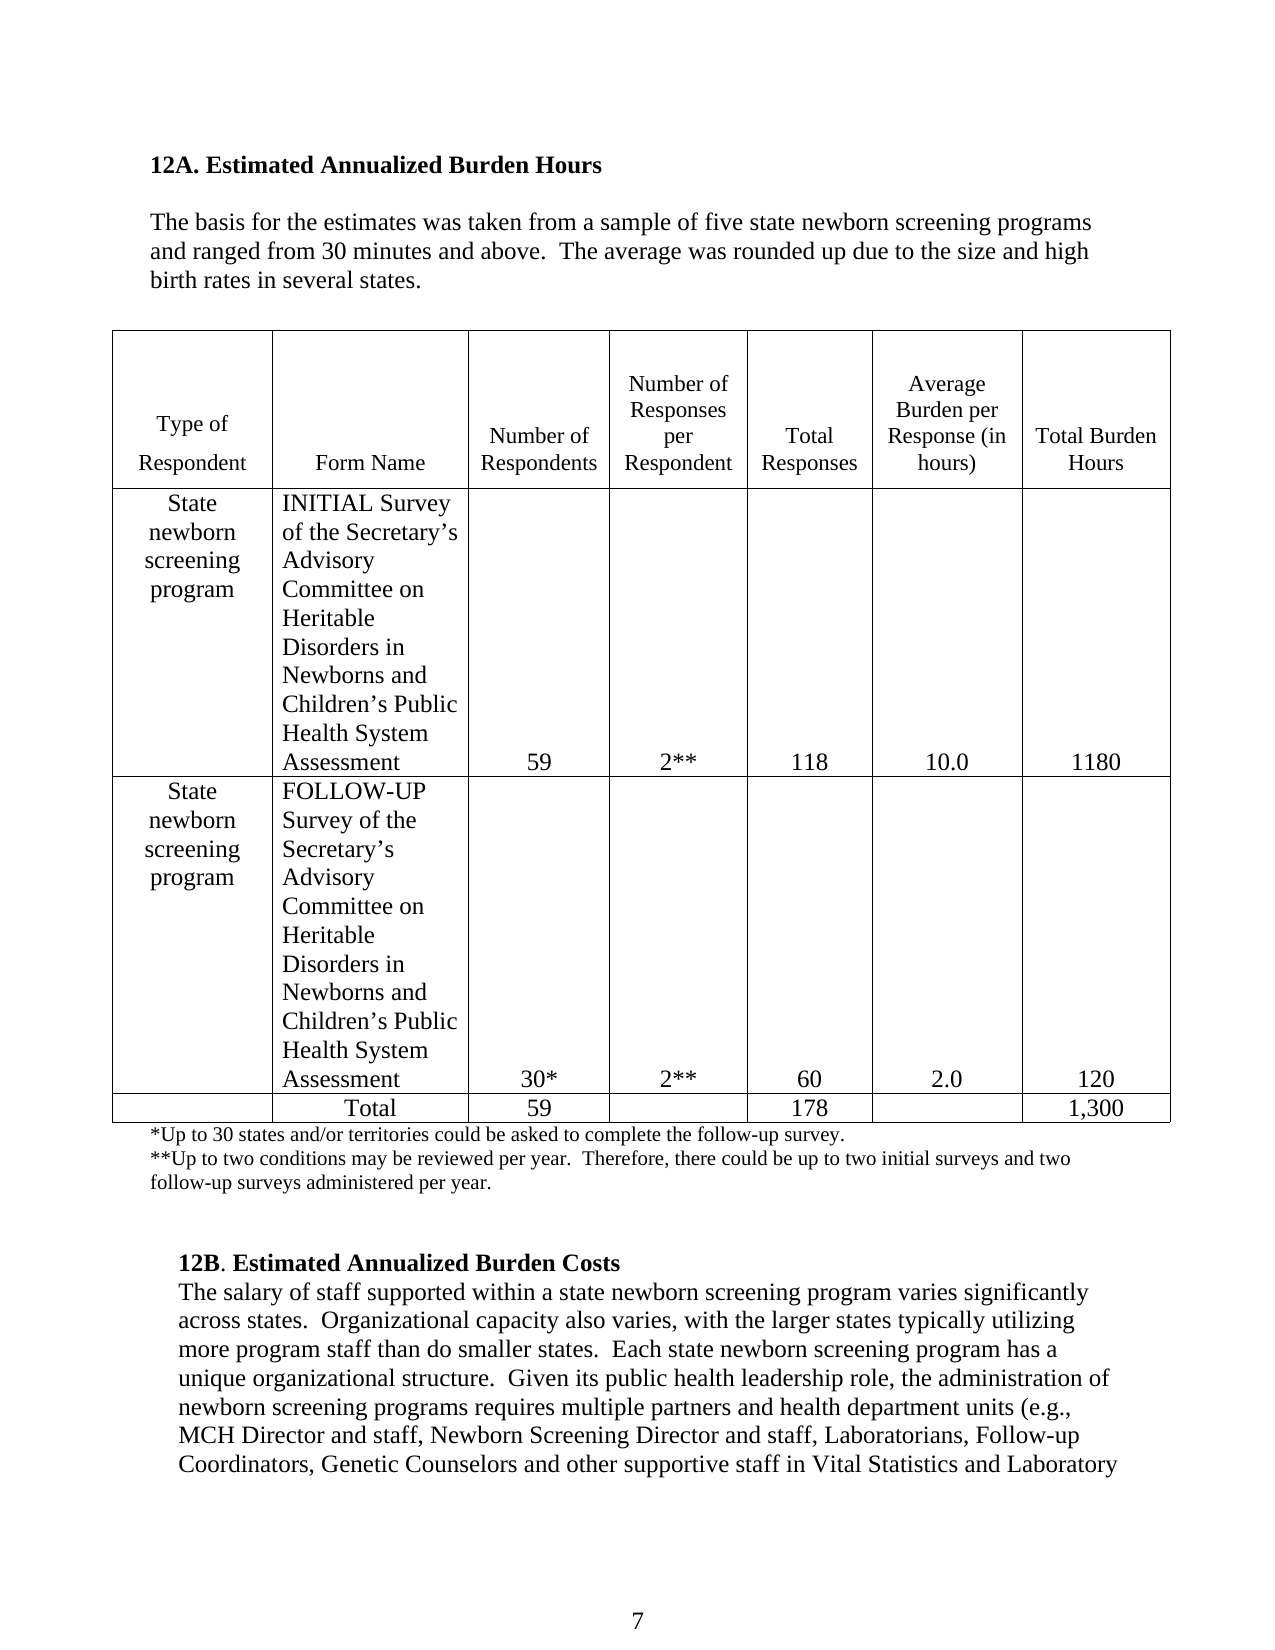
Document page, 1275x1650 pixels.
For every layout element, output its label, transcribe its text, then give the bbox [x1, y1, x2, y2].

table_header Number of Responses per Respondent [610, 331, 747, 488]
table_cell 59 [469, 489, 609, 776]
table_header Total Burden Hours [1023, 331, 1170, 488]
text 12B. Estimated Annualized Burden Costs [178, 1248, 1125, 1277]
table_header Form Name [273, 331, 468, 488]
table_cell 1,300 [1023, 1094, 1170, 1122]
table_cell 118 [748, 489, 872, 776]
table_cell 2** [610, 777, 747, 1092]
table_cell 10.0 [873, 489, 1022, 776]
table_cell State newborn screening program [113, 489, 272, 776]
text **Up to two conditions may be reviewed per year. Therefore, there could be up to two initial surveys and two follow-up surveys administered per year. [150, 1146, 1125, 1194]
table_cell 60 [748, 777, 872, 1092]
table_header Number of Respondents [469, 331, 609, 488]
table_cell 178 [748, 1094, 872, 1122]
table_cell State newborn screening program [113, 777, 272, 1092]
table_header Total Responses [748, 331, 872, 488]
table_cell Total [273, 1094, 468, 1122]
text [178, 1277, 1125, 1478]
text 12A. Estimated Annualized Burden Hours [150, 150, 1125, 179]
table_header Average Burden per Response (in hours) [873, 331, 1022, 488]
table_cell 59 [469, 1094, 609, 1122]
table_cell INITIAL Survey of the Secretary’s Advisory Committee on Heritable Disorders in Newborns and Children’s Public Health System Assessment [273, 489, 468, 776]
text The basis for the estimates was taken from a sample of five state newborn screening programs and ranged from 30 minutes and above. The average was rounded up due to the size and high birth rates in several states. [150, 207, 1125, 294]
text *Up to 30 states and/or territories could be asked to complete the follow-up survey. [150, 1123, 1125, 1146]
table_cell 120 [1023, 777, 1170, 1092]
table_cell 30* [469, 777, 609, 1092]
table_cell 1180 [1023, 489, 1170, 776]
table_cell [610, 1094, 747, 1122]
table_header Type of Respondent [113, 331, 272, 488]
table_cell [113, 1094, 272, 1122]
table_cell 2** [610, 489, 747, 776]
table_cell [873, 1094, 1022, 1122]
table_cell 2.0 [873, 777, 1022, 1092]
table_cell FOLLOW-UP Survey of the Secretary’s Advisory Committee on Heritable Disorders in Newborns and Children’s Public Health System Assessment [273, 777, 468, 1092]
